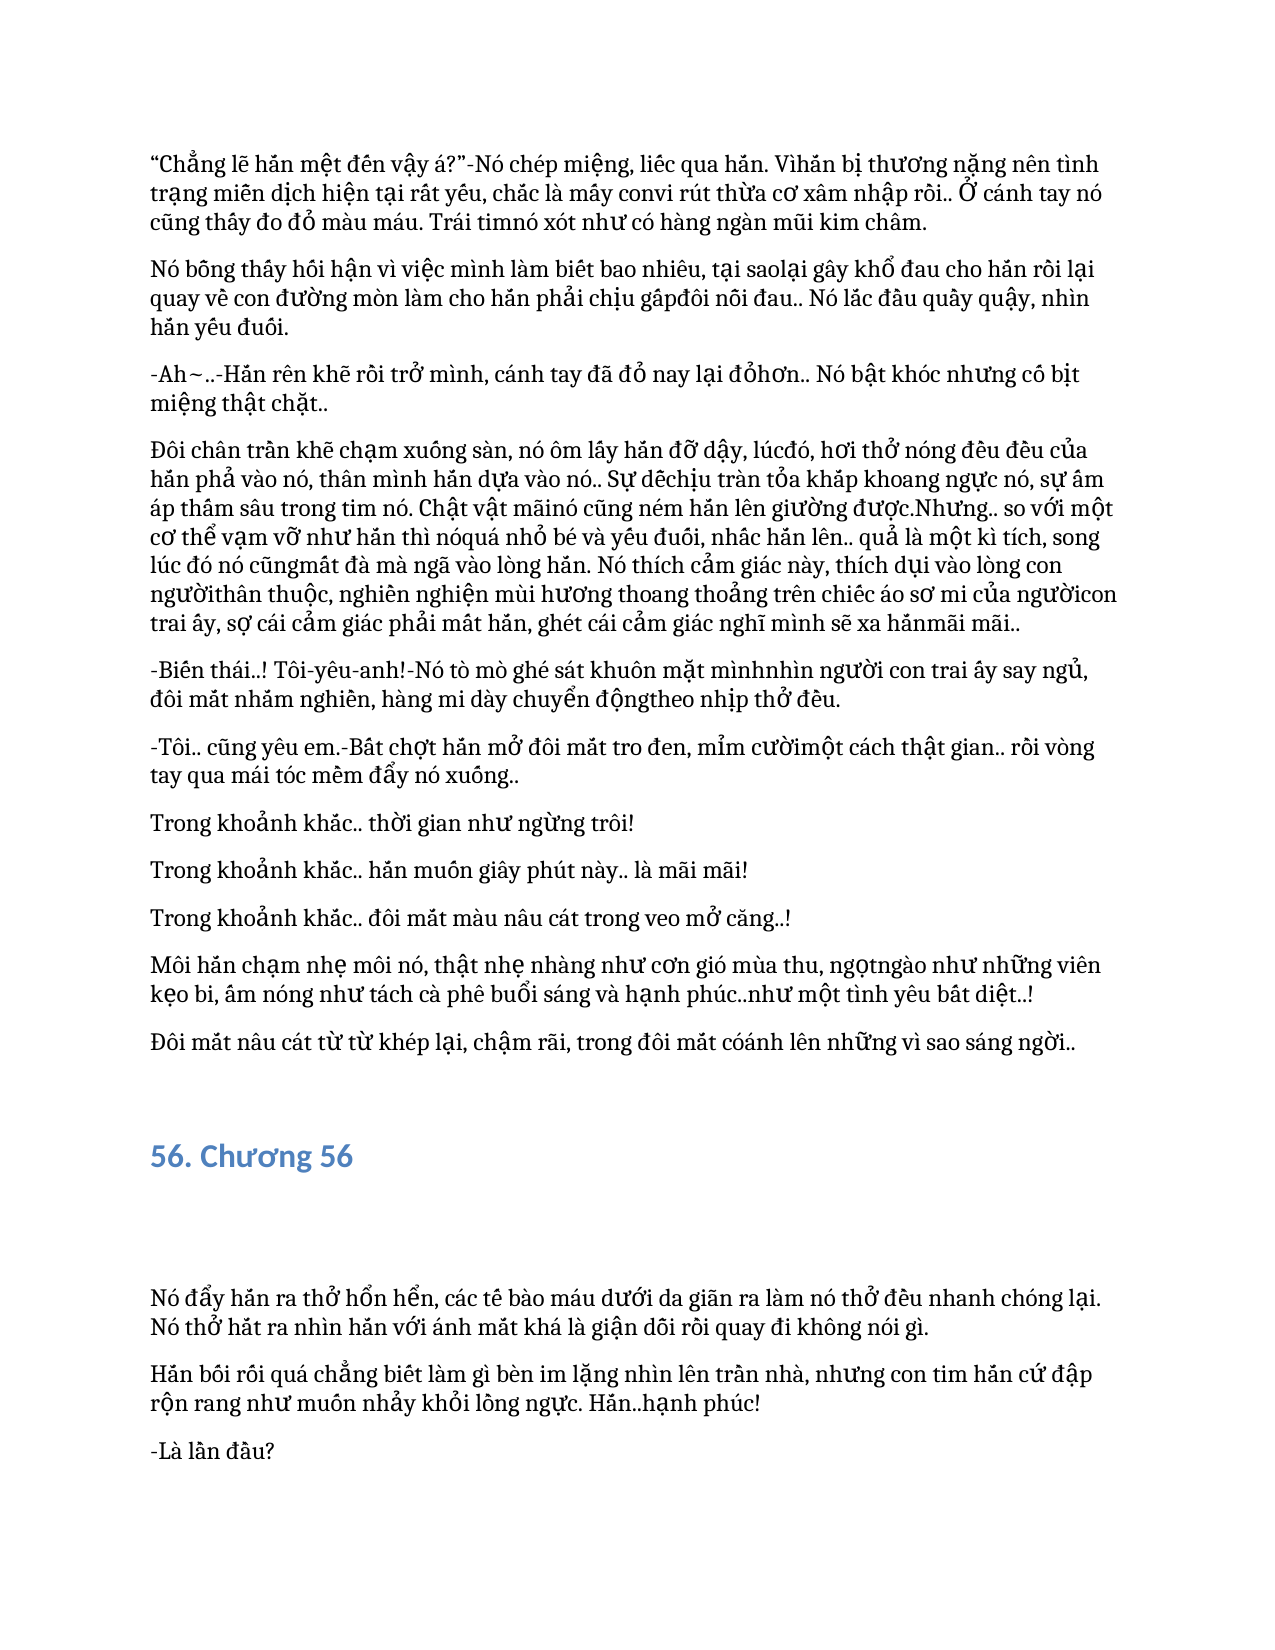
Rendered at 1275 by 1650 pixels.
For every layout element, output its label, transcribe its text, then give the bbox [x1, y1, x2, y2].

text Nó đẩy hắn ra thở hổn hển, các tế bào máu dưới da giãn ra làm nó thở đều nhanh chóng lại. Nó thở hắt ra nhìn hắn với ánh mắt khá là giận dỗi rồi quay đi không nói gì. [150, 1284, 1125, 1342]
text Nó bỗng thấy hối hận vì việc mình làm biết bao nhiêu, tại saolại gây khổ đau cho hắn rồi lại quay về con đường mòn làm cho hắn phải chịu gấpđôi nỗi đau.. Nó lắc đầu quầy quậy, nhìn hắn yếu đuối. [150, 255, 1125, 341]
text Đôi mắt nâu cát từ từ khép lại, chậm rãi, trong đôi mắt cóánh lên những vì sao sáng ngời.. [150, 1027, 1125, 1114]
text Trong khoảnh khắc.. thời gian như ngừng trôi! [150, 809, 1125, 837]
text -Biến thái..! Tôi-yêu-anh!-Nó tò mò ghé sát khuôn mặt mìnhnhìn người con trai ấy say ngủ, đôi mắt nhắm nghiền, hàng mi dày chuyển độngtheo nhịp thở đều. [150, 656, 1125, 714]
text Trong khoảnh khắc.. hắn muốn giây phút này.. là mãi mãi! [150, 856, 1125, 885]
text -Tôi.. cũng yêu em.-Bất chợt hắn mở đôi mắt tro đen, mỉm cườimột cách thật gian.. rồi vòng tay qua mái tóc mềm đẩy nó xuống.. [150, 732, 1125, 790]
text “Chẳng lẽ hắn mệt đến vậy á?”-Nó chép miệng, liếc qua hắn. Vìhắn bị thương nặng nên tình trạng miễn dịch hiện tại rất yếu, chắc là mấy convi rút thừa cơ xâm nhập rồi.. Ở cánh tay nó cũng thấy đo đỏ màu máu. Trái timnó xót như có hàng ngàn mũi kim châm. [150, 150, 1125, 236]
text Trong khoảnh khắc.. đôi mắt màu nâu cát trong veo mở căng..! [150, 904, 1125, 932]
text Môi hắn chạm nhẹ môi nó, thật nhẹ nhàng như cơn gió mùa thu, ngọtngào như những viên kẹo bi, ấm nóng như tách cà phê buổi sáng và hạnh phúc..như một tình yêu bất diệt..! [150, 951, 1125, 1009]
text -Ah~..-Hắn rên khẽ rồi trở mình, cánh tay đã đỏ nay lại đỏhơn.. Nó bật khóc nhưng cố bịt miệng thật chặt.. [150, 360, 1125, 417]
subtitle 56. Chương 56 [150, 1134, 1125, 1175]
text Hắn bối rối quá chẳng biết làm gì bèn im lặng nhìn lên trần nhà, nhưng con tim hắn cứ đập rộn rang như muốn nhảy khỏi lồng ngực. Hắn..hạnh phúc! [150, 1360, 1125, 1418]
text Đôi chân trần khẽ chạm xuống sàn, nó ôm lấy hắn đỡ dậy, lúcđó, hơi thở nóng đều đều của hắn phả vào nó, thân mình hắn dựa vào nó.. Sự dễchịu tràn tỏa khắp khoang ngực nó, sự ấm áp thấm sâu trong tim nó. Chật vật mãinó cũng ném hắn lên giường được.Nhưng.. so với một cơ thể vạm vỡ như hắn thì nóquá nhỏ bé và yếu đuối, nhấc hắn lên.. quả là một kì tích, song lúc đó nó cũngmất đà mà ngã vào lòng hắn. Nó thích cảm giác này, thích dụi vào lòng con ngườithân thuộc, nghiền nghiện mùi hương thoang thoảng trên chiếc áo sơ mi của ngườicon trai ấy, sợ cái cảm giác phải mất hắn, ghét cái cảm giác nghĩ mình sẽ xa hắnmãi mãi.. [150, 436, 1125, 637]
text -Là lần đầu? [150, 1437, 1125, 1465]
